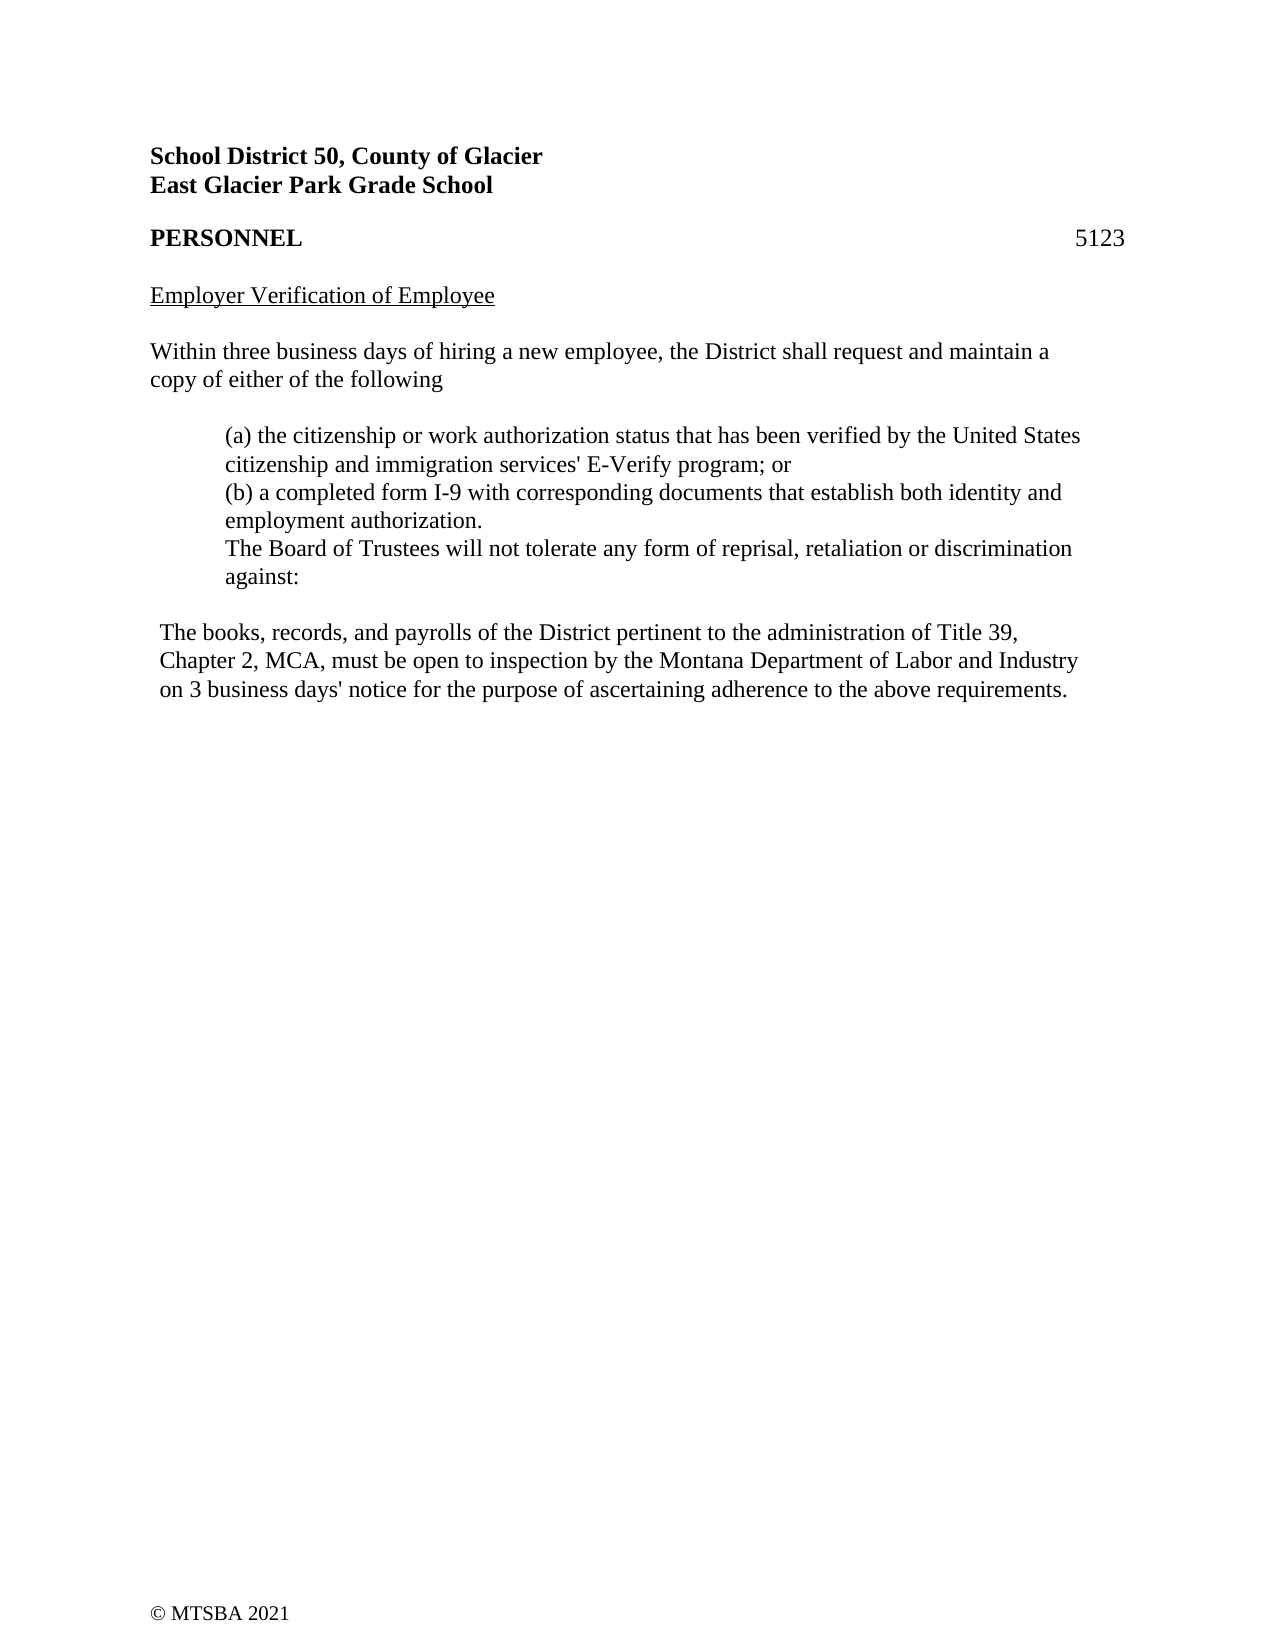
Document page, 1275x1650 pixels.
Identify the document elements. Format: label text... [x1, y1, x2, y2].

text The Board of Trustees will not tolerate any form of reprisal, retaliation or discrimination against: [225, 533, 1125, 590]
text Chapter 2, MCA, must be open to inspection by the Montana Department of Labor and Industry [159, 646, 1125, 674]
text employment authorization. [225, 505, 1125, 533]
text copy of either of the following [150, 365, 1125, 393]
subtitle Employer Verification of Employee [150, 280, 1125, 308]
subtitle East Glacier Park Grade School [150, 170, 1125, 198]
text (a) the citizenship or work authorization status that has been verified by the United States [225, 421, 1125, 449]
subtitle PERSONNEL 5123 [150, 223, 1125, 252]
text on 3 business days' notice for the purpose of ascertaining adherence to the above requirements. [159, 674, 1125, 702]
subtitle School District 50, County of Glacier [150, 141, 1125, 170]
text (b) a completed form I-9 with corresponding documents that establish both identity and [225, 477, 1125, 505]
text The books, records, and payrolls of the District pertinent to the administration of Title 39, [159, 618, 1125, 646]
text citizenship and immigration services' E-Verify program; or [225, 449, 1125, 477]
text Within three business days of hiring a new employee, the District shall request and maintain a [150, 337, 1125, 365]
